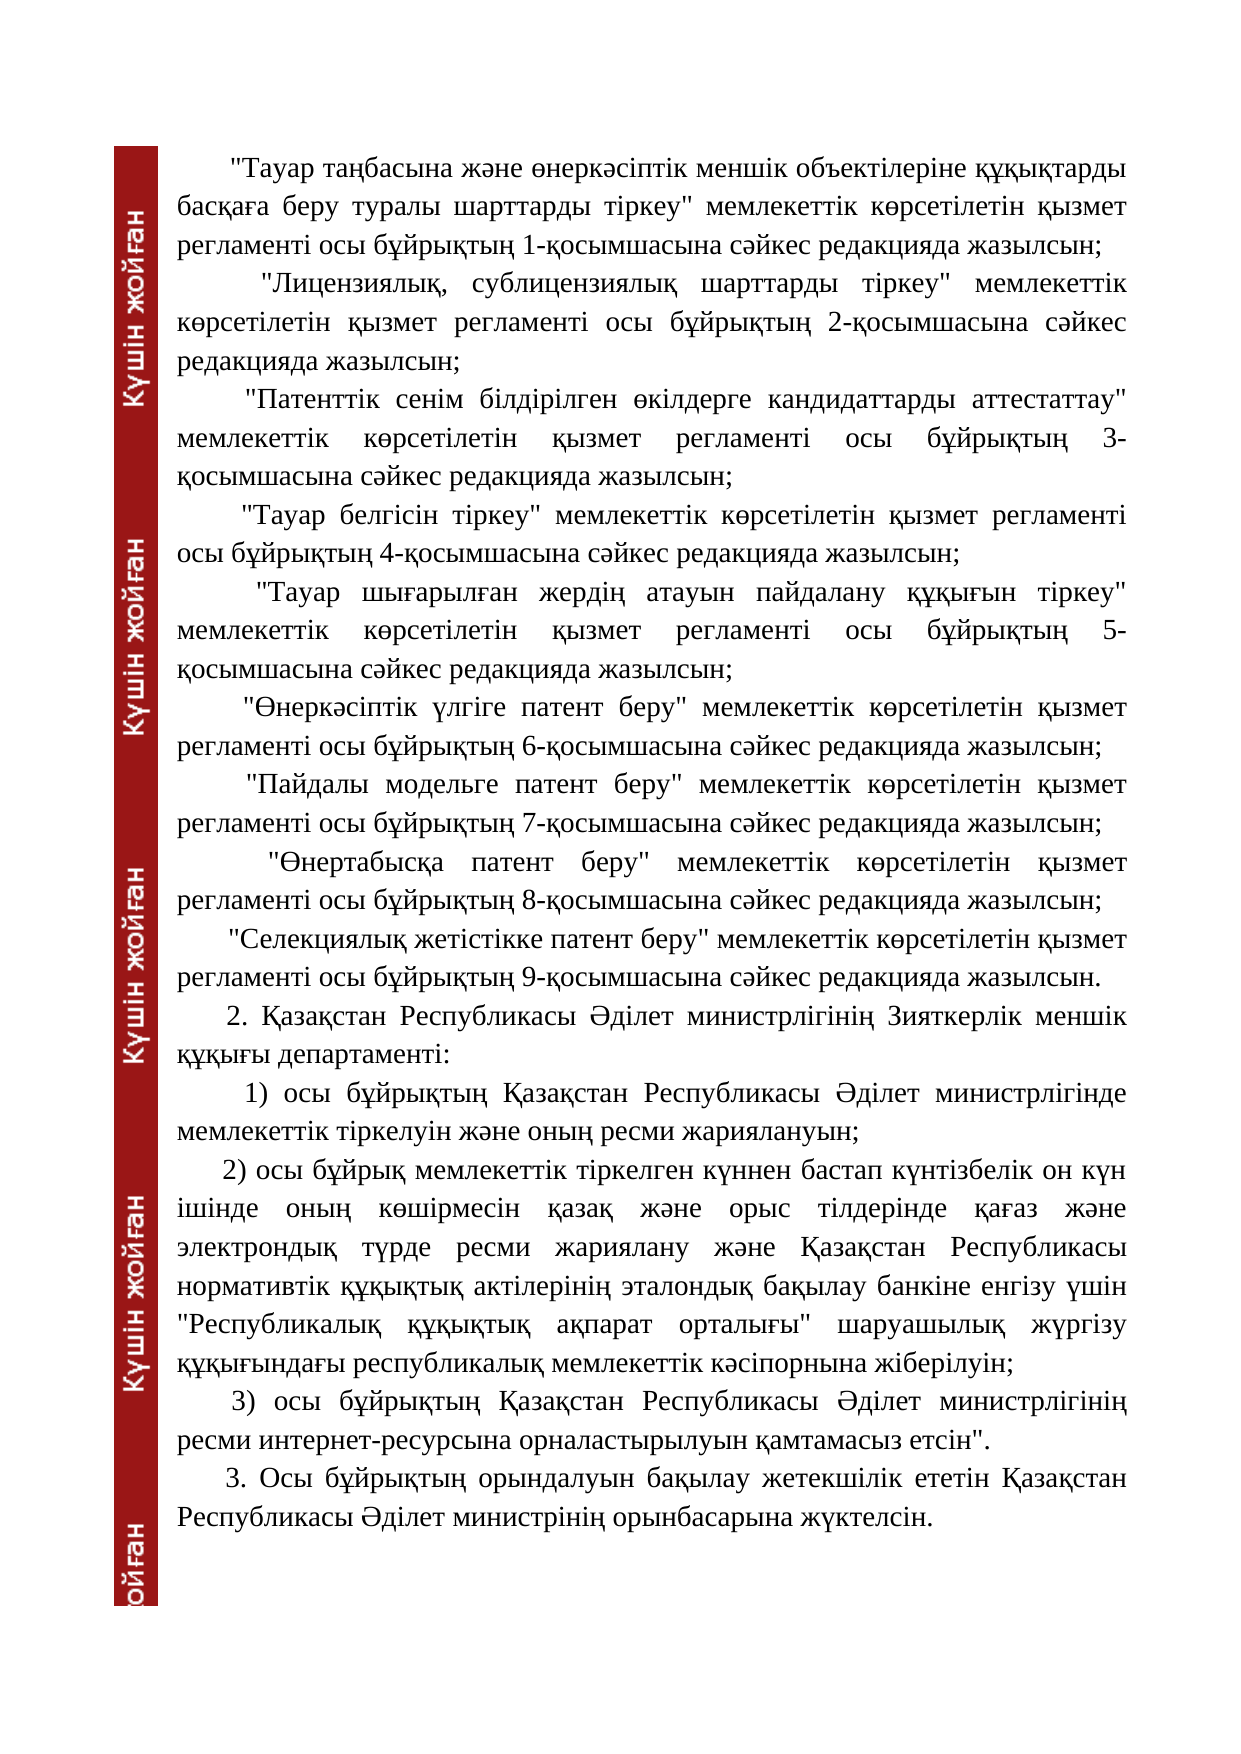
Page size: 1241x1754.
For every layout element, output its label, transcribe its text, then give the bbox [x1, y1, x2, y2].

picture [114, 1455, 158, 1460]
picture [114, 261, 158, 266]
picture [114, 916, 158, 921]
picture [114, 1147, 158, 1152]
text 2. Қазақстан Республикасы Әділет министрлігінің Зияткерлік меншік құқығы департаменті: [112, 998, 1128, 1070]
text 3) осы бұйрықтың Қазақстан Республикасы Әділет министрлігінің ресми интернет-ресурсына орналастырылуын қамтамасыз етсін". [112, 1383, 1128, 1455]
text 1) осы бұйрықтың Қазақстан Республикасы Әділет министрлігінде мемлекеттік тіркелуін және оның ресми жариялануын; [112, 1075, 1128, 1147]
text "Өнеркәсіптік үлгіге патент беру" мемлекеттік көрсетілетін қызмет регламенті осы бұйрықтың 6-қосымшасына сәйкес редакцияда жазылсын; [112, 689, 1128, 762]
picture [114, 1378, 158, 1383]
text 3. Осы бұйрықтың орындалуын бақылау жетекшілік ететін Қазақстан Республикасы Әділет министрінің орынбасарына жүктелсін. [112, 1460, 1128, 1532]
text "Тауар шығарылған жердiң атауын пайдалану құқығын тіркеу" мемлекеттік көрсетілетін қызмет регламенті осы бұйрықтың 5-қосымшасына сәйкес редакцияда жазылсын; [112, 574, 1128, 684]
picture [114, 376, 158, 381]
picture [114, 1532, 158, 1606]
picture [114, 993, 158, 998]
picture [114, 839, 158, 844]
picture [114, 146, 158, 150]
picture [114, 492, 158, 497]
picture [114, 684, 158, 689]
picture [114, 1070, 158, 1075]
text "Өнертабысқа патент беру" мемлекеттік көрсетілетін қызмет регламенті осы бұйрықтың 8-қосымшасына сәйкес редакцияда жазылсын; [112, 844, 1128, 916]
text 2) осы бұйрық мемлекеттік тіркелген күннен бастап күнтізбелік он күн ішінде оның көшірмесін қазақ және орыс тілдерінде қағаз және электрондық түрде ресми жариялану және Қазақстан Республикасы нормативтік құқықтық актілерінің эталондық бақылау банкіне енгізу үшін "Республикалық құқықтық ақпарат орталығы" шаруашылық жүргізу құқығындағы республикалық мемлекеттік кәсіпорнына жіберілуін; [112, 1152, 1128, 1378]
text "Селекциялық жетістікке патент беру" мемлекеттік көрсетілетін қызмет регламенті осы бұйрықтың 9-қосымшасына сәйкес редакцияда жазылсын. [112, 921, 1128, 993]
text "Тауар белгісін тіркеу" мемлекеттік көрсетілетін қызмет регламенті осы бұйрықтың 4-қосымшасына сәйкес редакцияда жазылсын; [112, 497, 1128, 569]
picture [114, 569, 158, 574]
text "Патенттік сенім білдірілген өкілдерге кандидаттарды аттестаттау" мемлекеттік көрсетілетін қызмет регламенті осы бұйрықтың 3-қосымшасына сәйкес редакцияда жазылсын; [112, 381, 1128, 492]
text "Лицензиялық, сублицензиялық шарттарды тіркеу" мемлекеттік көрсетілетін қызмет регламенті осы бұйрықтың 2-қосымшасына сәйкес редакцияда жазылсын; [112, 266, 1128, 376]
text "Тауар таңбасына және өнеркәсіптік меншік объектілеріне құқықтарды басқаға беру туралы шарттарды тіркеу" мемлекеттік көрсетілетін қызмет регламенті осы бұйрықтың 1-қосымшасына сәйкес редакцияда жазылсын; [112, 150, 1128, 261]
picture [114, 762, 158, 767]
text "Пайдалы модельге патент беру" мемлекеттік көрсетілетін қызмет регламенті осы бұйрықтың 7-қосымшасына сәйкес редакцияда жазылсын; [112, 767, 1128, 839]
